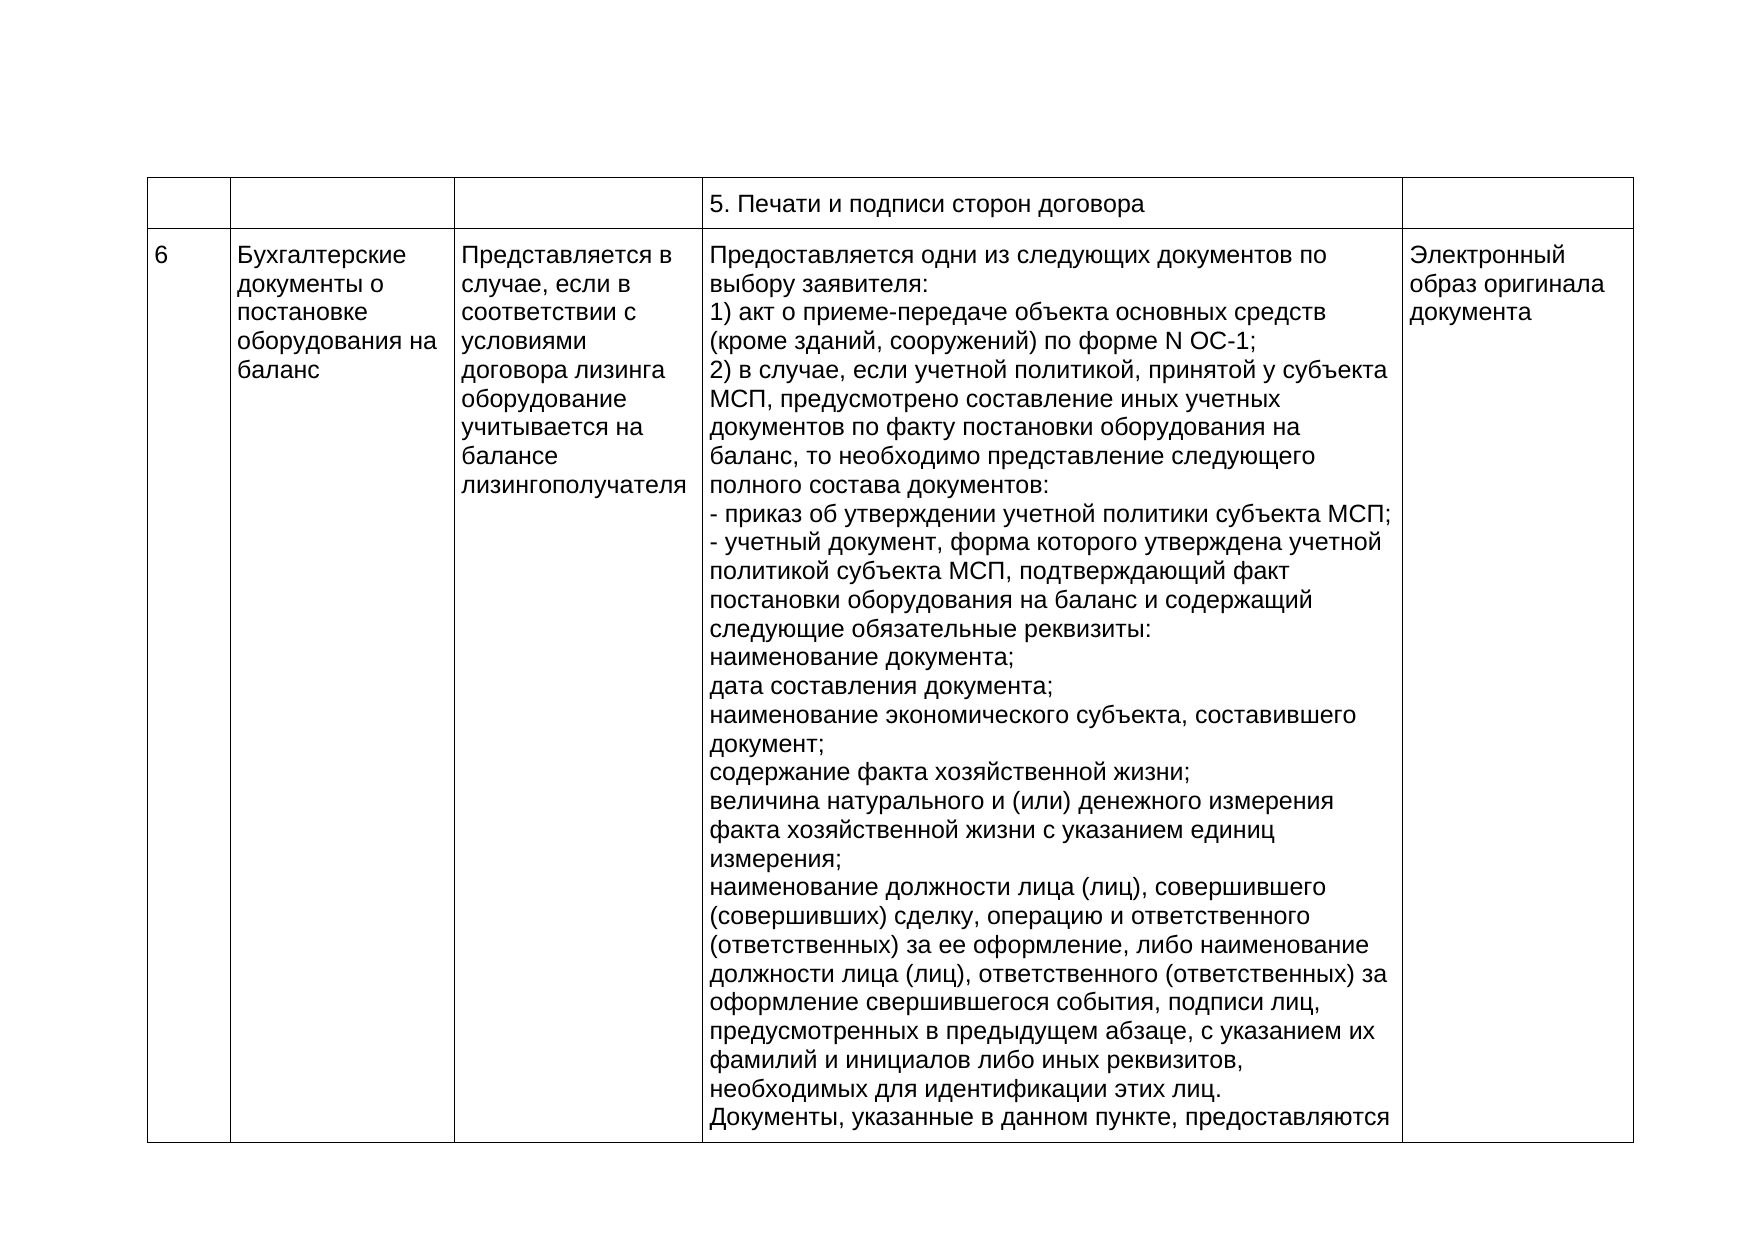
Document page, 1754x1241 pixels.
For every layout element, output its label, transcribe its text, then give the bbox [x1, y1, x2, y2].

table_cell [455, 229, 702, 1142]
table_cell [703, 178, 1402, 228]
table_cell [455, 178, 702, 228]
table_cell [1403, 178, 1633, 228]
table_cell [148, 178, 230, 228]
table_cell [231, 229, 454, 1142]
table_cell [1403, 229, 1633, 1142]
table_cell 6 [148, 229, 230, 1142]
table_cell [231, 178, 454, 228]
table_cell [703, 229, 1402, 1142]
